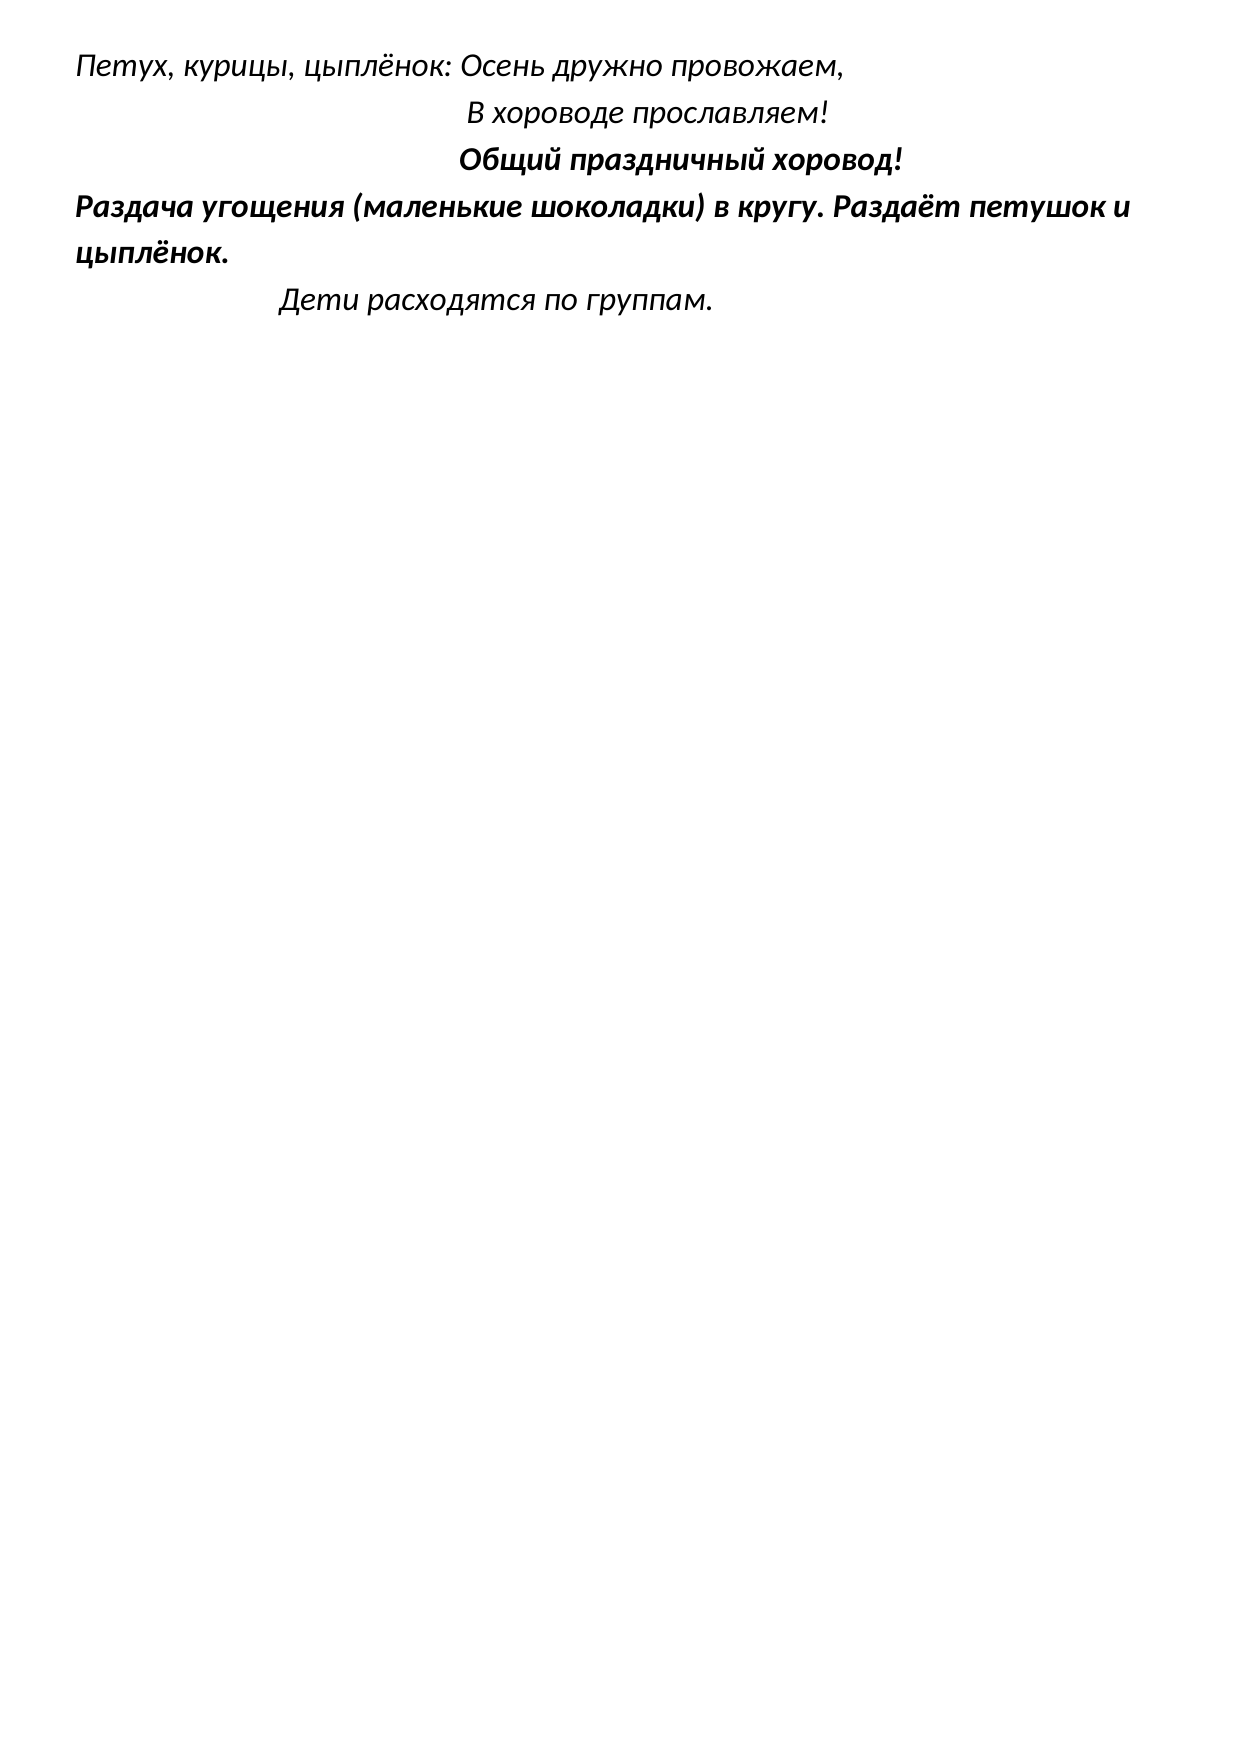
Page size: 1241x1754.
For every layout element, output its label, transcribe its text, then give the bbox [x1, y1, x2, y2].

text В хороводе прославляем! [75, 91, 1165, 132]
text Раздача угощения (маленькие шоколадки) в кругу. Раздаёт петушок и цыплёнок. [75, 185, 1165, 272]
text Дети расходятся по группам. [75, 278, 1165, 319]
text Общий праздничный хоровод! [75, 138, 1165, 179]
text Петух, курицы, цыплёнок: Осень дружно провожаем, [75, 44, 1165, 85]
